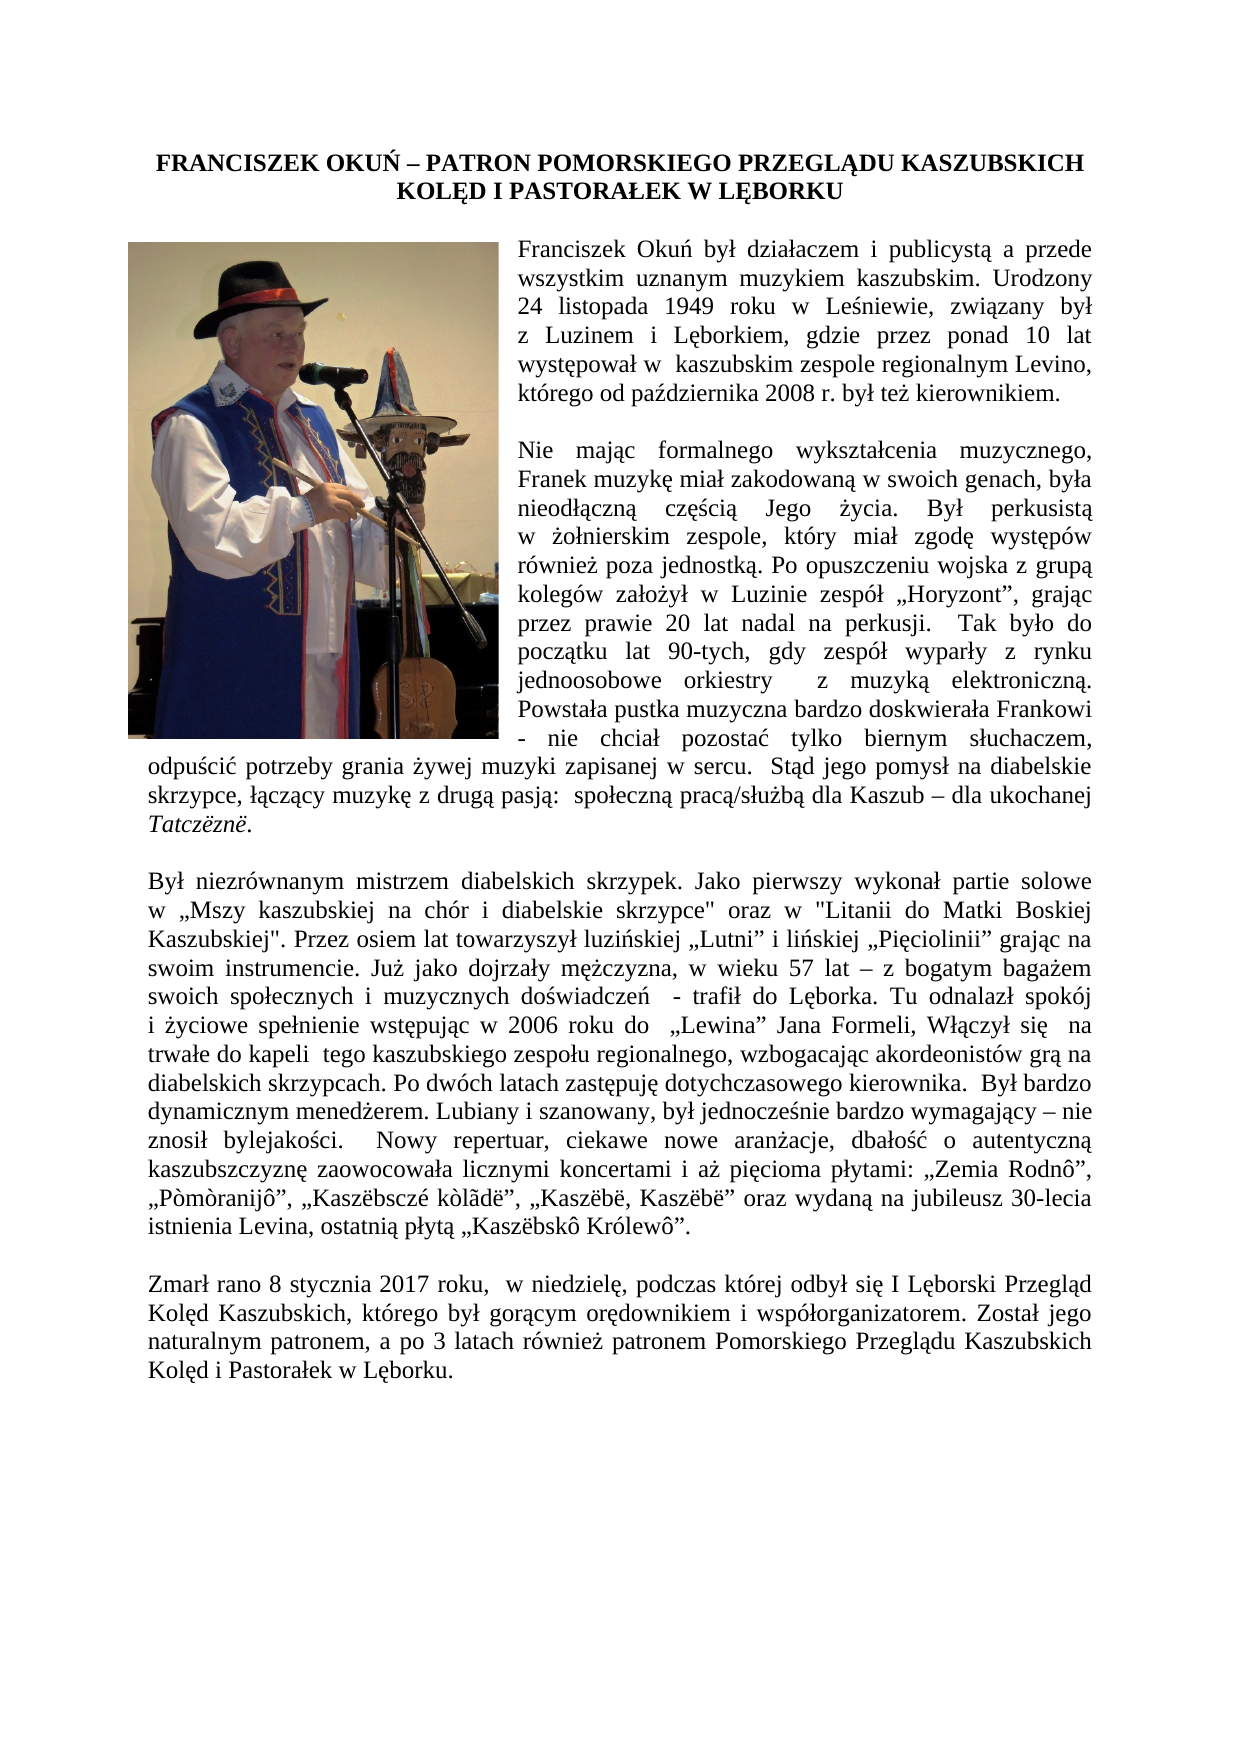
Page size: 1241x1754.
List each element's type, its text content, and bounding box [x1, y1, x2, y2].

text Był niezrównanym mistrzem diabelskich skrzypek. Jako pierwszy wykonał partie solowe w „Mszy kaszubskiej na chór i diabelskie skrzypce" oraz w "Litanii do Matki Boskiej Kaszubskiej". Przez osiem lat towarzyszył luzińskiej „Lutni” i lińskiej „Pięciolinii” grając na swoim instrumencie. Już jako dojrzały mężczyzna, w wieku 57 lat – z bogatym bagażem swoich społecznych i muzycznych doświadczeń - trafił do Lęborka. Tu odnalazł spokój i życiowe spełnienie wstępując w 2006 roku do „Lewina” Jana Formeli, Włączył się na trwałe do kapeli tego kaszubskiego zespołu regionalnego, wzbogacając akordeonistów grą na diabelskich skrzypcach. Po dwóch latach zastępuję dotychczasowego kierownika. Był bardzo dynamicznym menedżerem. Lubiany i szanowany, był jednocześnie bardzo wymagający – nie znosił bylejakości. Nowy repertuar, ciekawe nowe aranżacje, dbałość o autentyczną kaszubszczyznę zaowocowała licznymi koncertami i aż pięcioma płytami: „Zemia Rodnô”, „Pòmòranijô”, „Kaszëbsczé kòlãdë”, „Kaszëbë, Kaszëbë” oraz wydaną na jubileusz 30-lecia istnienia Levina, ostatnią płytą „Kaszëbskô Królewô”. [148, 866, 1093, 1240]
text Nie mając formalnego wykształcenia muzycznego, Franek muzykę miał zakodowaną w swoich genach, była nieodłączną częścią Jego życia. Był perkusistą w żołnierskim zespole, który miał zgodę występów również poza jednostką. Po opuszczeniu wojska z grupą kolegów założył w Luzinie zespół „Horyzont”, grając przez prawie 20 lat nadal na perkusji. Tak było do początku lat 90-tych, gdy zespół wyparły z rynku jednoosobowe orkiestry z muzyką elektroniczną. Powstała pustka muzyczna bardzo doskwierała Frankowi - nie chciał pozostać tylko biernym słuchaczem, odpuścić potrzeby grania żywej muzyki zapisanej w sercu. Stąd jego pomysł na diabelskie skrzypce, łączący muzykę z drugą pasją: społeczną pracą/służbą dla Kaszub – dla ukochanej Tatczëznë. [148, 435, 1093, 838]
picture [126, 242, 498, 736]
text FRANCISZEK OKUŃ – PATRON POMORSKIEGO PRZEGLĄDU KASZUBSKICH KOLĘD I PASTORAŁEK W LĘBORKU [148, 148, 1093, 205]
text Zmarł rano 8 stycznia 2017 roku, w niedzielę, podczas której odbył się I Lęborski Przegląd Kolęd Kaszubskich, którego był gorącym orędownikiem i współorganizatorem. Został jego naturalnym patronem, a po 3 latach również patronem Pomorskiego Przeglądu Kaszubskich Kolęd i Pastorałek w Lęborku. [148, 1269, 1093, 1384]
text Franciszek Okuń był działaczem i publicystą a przede wszystkim uznanym muzykiem kaszubskim. Urodzony 24 listopada 1949 roku w Leśniewie, związany był z Luzinem i Lęborkiem, gdzie przez ponad 10 lat występował w kaszubskim zespole regionalnym Levino, którego od października 2008 r. był też kierownikiem. [148, 234, 1093, 406]
